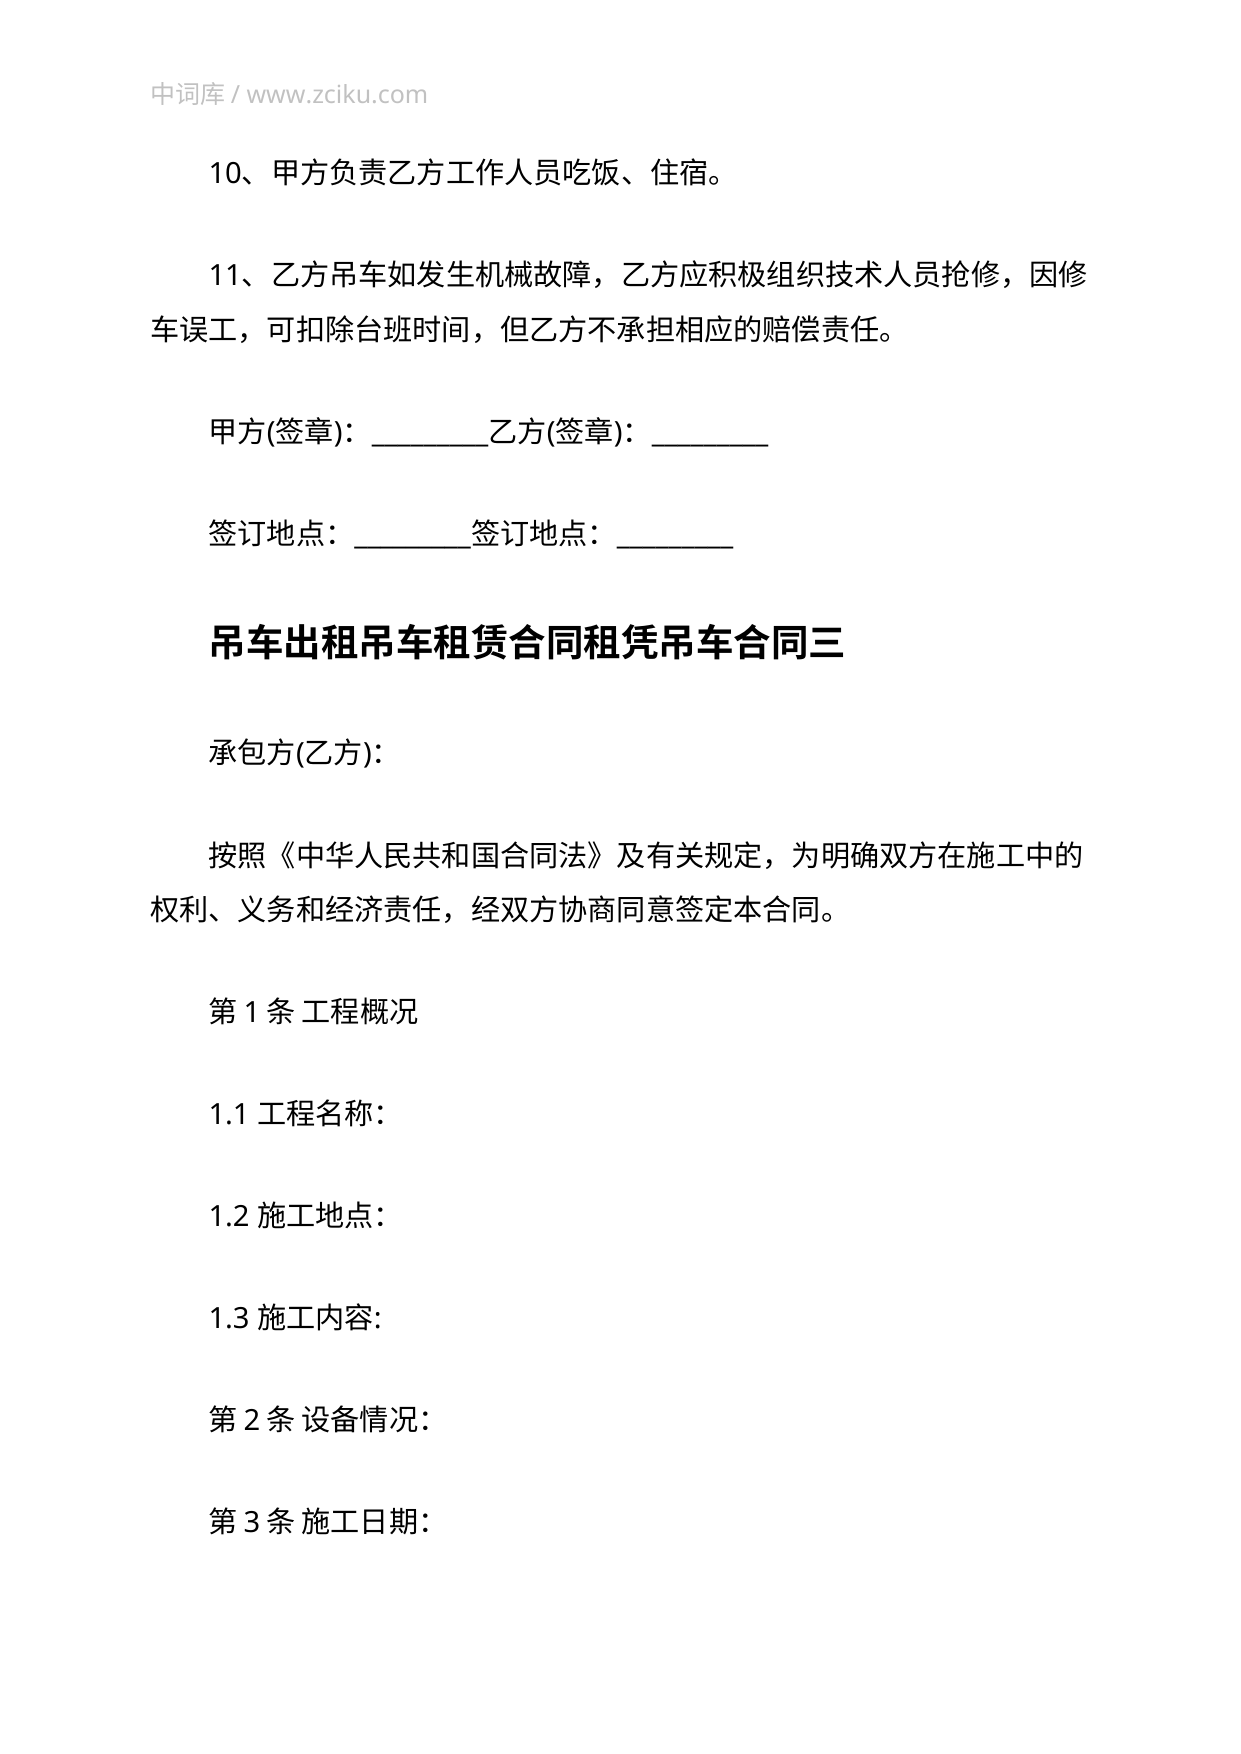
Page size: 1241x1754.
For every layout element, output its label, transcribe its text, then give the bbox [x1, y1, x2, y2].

text 承包方(乙方)： [150, 730, 1090, 772]
text 甲方(签章)：_________乙方(签章)：_________ [150, 409, 1090, 451]
text 第3条 施工日期： [150, 1499, 1090, 1541]
text 1.1 工程名称： [150, 1091, 1090, 1133]
text 1.2 施工地点： [150, 1193, 1090, 1235]
text 1.3 施工内容: [150, 1295, 1090, 1337]
text 吊车出租吊车租赁合同租凭吊车合同三 [150, 613, 1090, 667]
text 第1条 工程概况 [150, 989, 1090, 1031]
text 按照《中华人民共和国合同法》及有关规定，为明确双方在施工中的权利、义务和经济责任，经双方协商同意签定本合同。 [150, 832, 1090, 929]
text 10、甲方负责乙方工作人员吃饭、住宿。 [150, 150, 1090, 192]
text 11、乙方吊车如发生机械故障，乙方应积极组织技术人员抢修，因修车误工，可扣除台班时间，但乙方不承担相应的赔偿责任。 [150, 252, 1090, 349]
text 第2条 设备情况： [150, 1397, 1090, 1439]
text 签订地点：_________签订地点：_________ [150, 511, 1090, 553]
